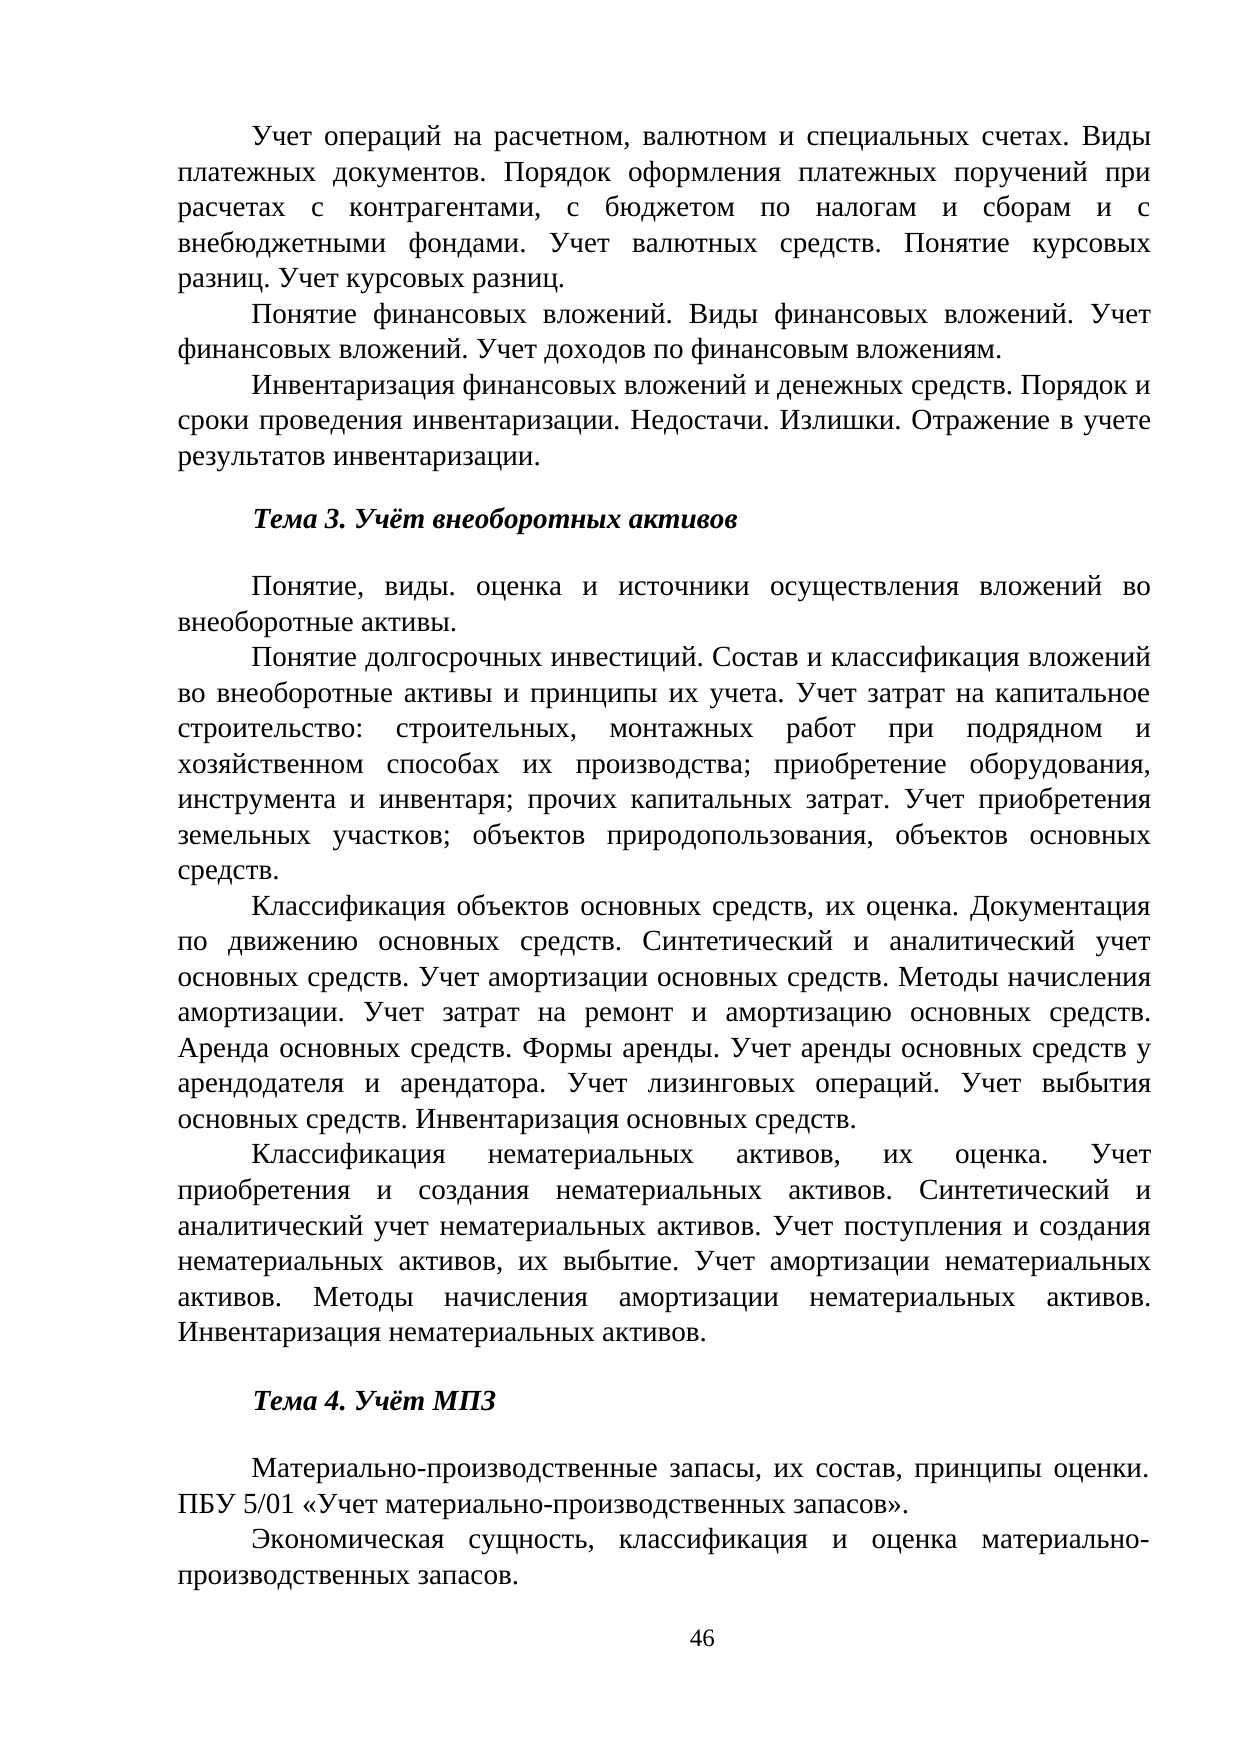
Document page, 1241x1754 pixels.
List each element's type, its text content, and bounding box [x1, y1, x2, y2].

text Экономическая сущность, классификация и оценка материально-производственных запасов. [177, 1521, 1150, 1591]
text Инвентаризация финансовых вложений и денежных средств. Порядок и сроки проведения инвентаризации. Недостачи. Излишки. Отражение в учете результатов инвентаризации. [177, 367, 1152, 471]
text Материально-производственные запасы, их состав, принципы оценки. ПБУ 5/01 «Учет материально-производственных запасов». [177, 1450, 1150, 1519]
text Классификация нематериальных активов, их оценка. Учет приобретения и создания нематериальных активов. Синтетический и аналитический учет нематериальных активов. Учет поступления и создания нематериальных активов, их выбытие. Учет амортизации нематериальных активов. Методы начисления амортизации нематериальных активов. Инвентаризация нематериальных активов. [177, 1137, 1152, 1348]
text Классификация объектов основных средств, их оценка. Документация по движению основных средств. Синтетический и аналитический учет основных средств. Учет амортизации основных средств. Методы начисления амортизации. Учет затрат на ремонт и амортизацию основных средств. Аренда основных средств. Формы аренды. Учет аренды основных средств у арендодателя и арендатора. Учет лизинговых операций. Учет выбытия основных средств. Инвентаризация основных средств. [177, 888, 1152, 1135]
text Понятие, виды. оценка и источники осуществления вложений во внеоборотные активы. [177, 568, 1152, 637]
text Понятие финансовых вложений. Виды финансовых вложений. Учет финансовых вложений. Учет доходов по финансовым вложениям. [177, 296, 1152, 365]
text Тема 3. Учёт внеоборотных активов [177, 501, 1152, 535]
text Понятие долгосрочных инвестиций. Состав и классификация вложений во внеоборотные активы и принципы их учета. Учет затрат на капитальное строительство: строительных, монтажных работ при подрядном и хозяйственном способах их производства; приобретение оборудования, инструмента и инвентаря; прочих капитальных затрат. Учет приобретения земельных участков; объектов природопользования, объектов основных средств. [177, 639, 1152, 886]
text Тема 4. Учёт МПЗ [177, 1383, 1152, 1417]
text Учет операций на расчетном, валютном и специальных счетах. Виды платежных документов. Порядок оформления платежных поручений при расчетах с контрагентами, с бюджетом по налогам и сборам и с внебюджетными фондами. Учет валютных средств. Понятие курсовых разниц. Учет курсовых разниц. [177, 118, 1152, 294]
